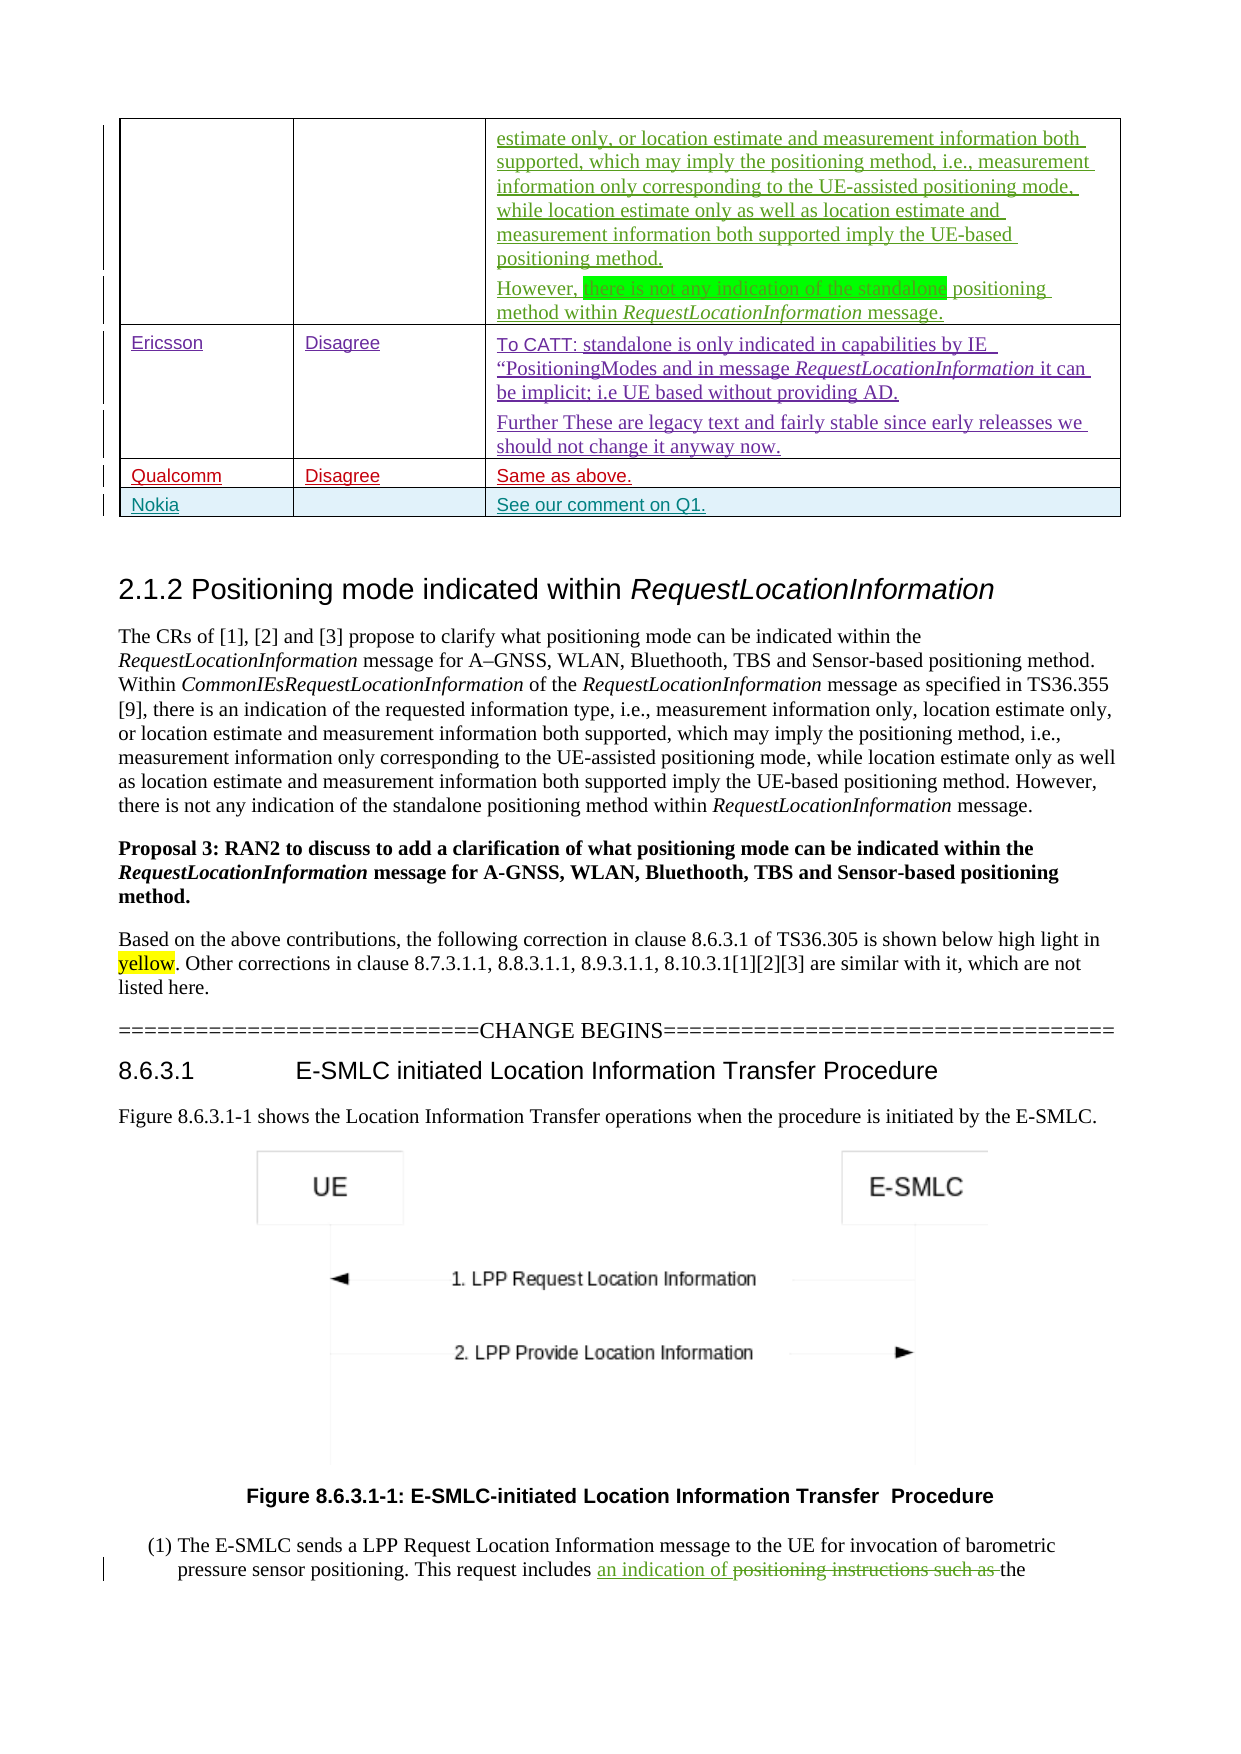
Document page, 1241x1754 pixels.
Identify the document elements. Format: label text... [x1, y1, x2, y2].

table_cell [121, 459, 293, 487]
table_cell [486, 119, 1120, 324]
table_cell [121, 325, 293, 458]
text Proposal 3: RAN2 to discuss to add a clarification of what positioning mode can be indicated within the RequestLocationInformation message for A-GNSS, WLAN, Bluethooth, TBS and Sensor-based positioning method. [118, 836, 1122, 908]
table_cell [294, 119, 485, 324]
text The CRs of [1], [2] and [3] propose to clarify what positioning mode can be indicated within the RequestLocationInformation message for A–GNSS, WLAN, Bluethooth, TBS and Sensor-based positioning method. Within CommonIEsRequestLocationInformation of the RequestLocationInformation message as specified in TS36.355 [9], there is an indication of the requested information type, i.e., measurement information only, location estimate only, or location estimate and measurement information both supported, which may imply the positioning method, i.e., measurement information only corresponding to the UE-assisted positioning mode, while location estimate only as well as location estimate and measurement information both supported imply the UE-based positioning method. However, there is not any indication of the standalone positioning method within RequestLocationInformation message. [118, 624, 1122, 817]
table_cell [294, 459, 485, 487]
text Based on the above contributions, the following correction in clause 8.6.3.1 of TS36.305 is shown below high light in yellow. Other corrections in clause 8.7.3.1.1, 8.8.3.1.1, 8.9.3.1.1, 8.10.3.1[1][2][3] are similar with it, which are not listed here. [118, 926, 1122, 999]
text Figure 8.6.3.1-1 shows the Location Information Transfer operations when the procedure is initiated by the E-SMLC. [118, 1104, 1122, 1128]
text 8.6.3.1 E-SMLC initiated Location Information Transfer Procedure [118, 1056, 1122, 1085]
text ============================CHANGE BEGINS=================================== [118, 1017, 1122, 1044]
text 2.1.2 Positioning mode indicated within RequestLocationInformation [118, 572, 1122, 606]
text Figure 8.6.3.1-1: E-SMLC-initiated Location Information Transfer Procedure [118, 1484, 1122, 1508]
table_cell [486, 459, 1120, 487]
table_cell [294, 325, 485, 458]
table_cell [121, 119, 293, 324]
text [148, 1533, 1122, 1581]
table_cell [486, 325, 1120, 458]
